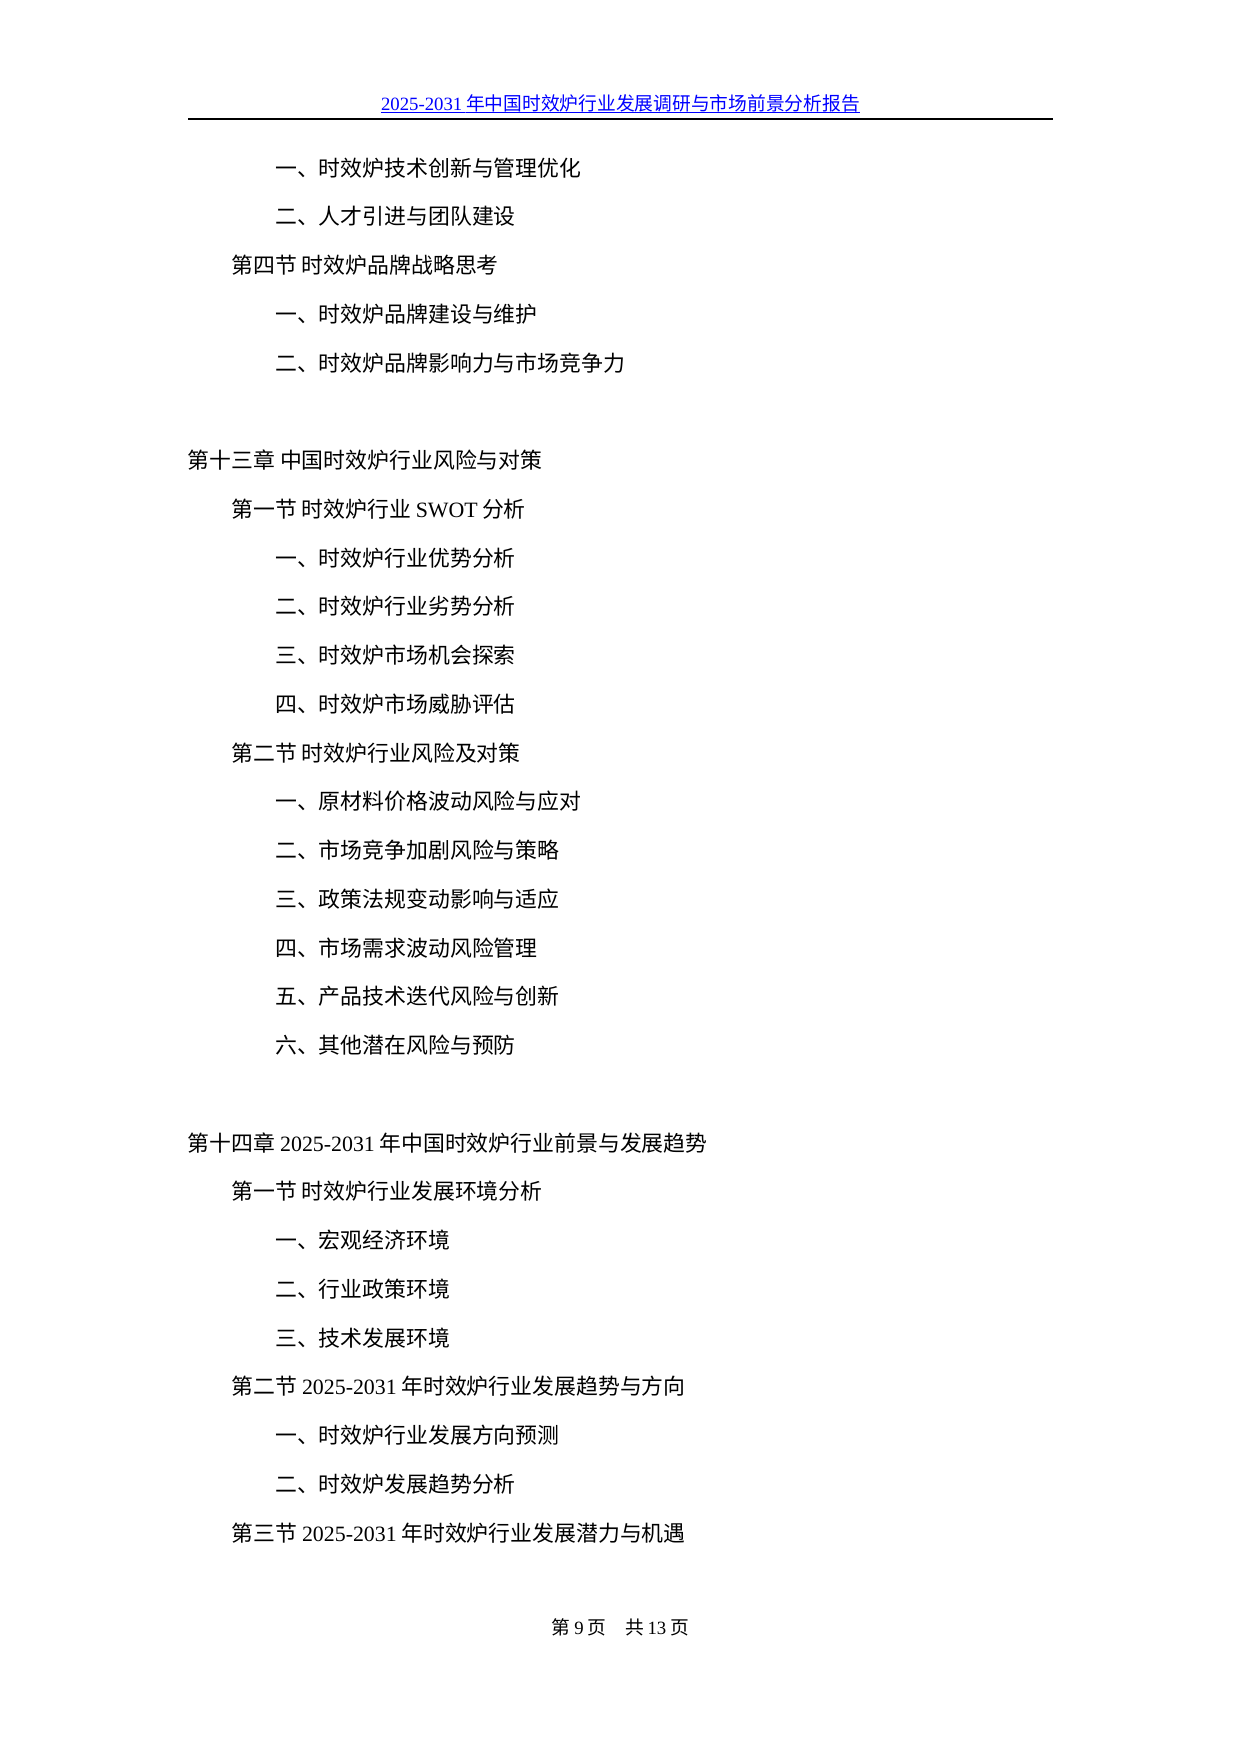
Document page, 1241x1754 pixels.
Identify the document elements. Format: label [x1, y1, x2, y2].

text [187, 150, 1053, 1548]
